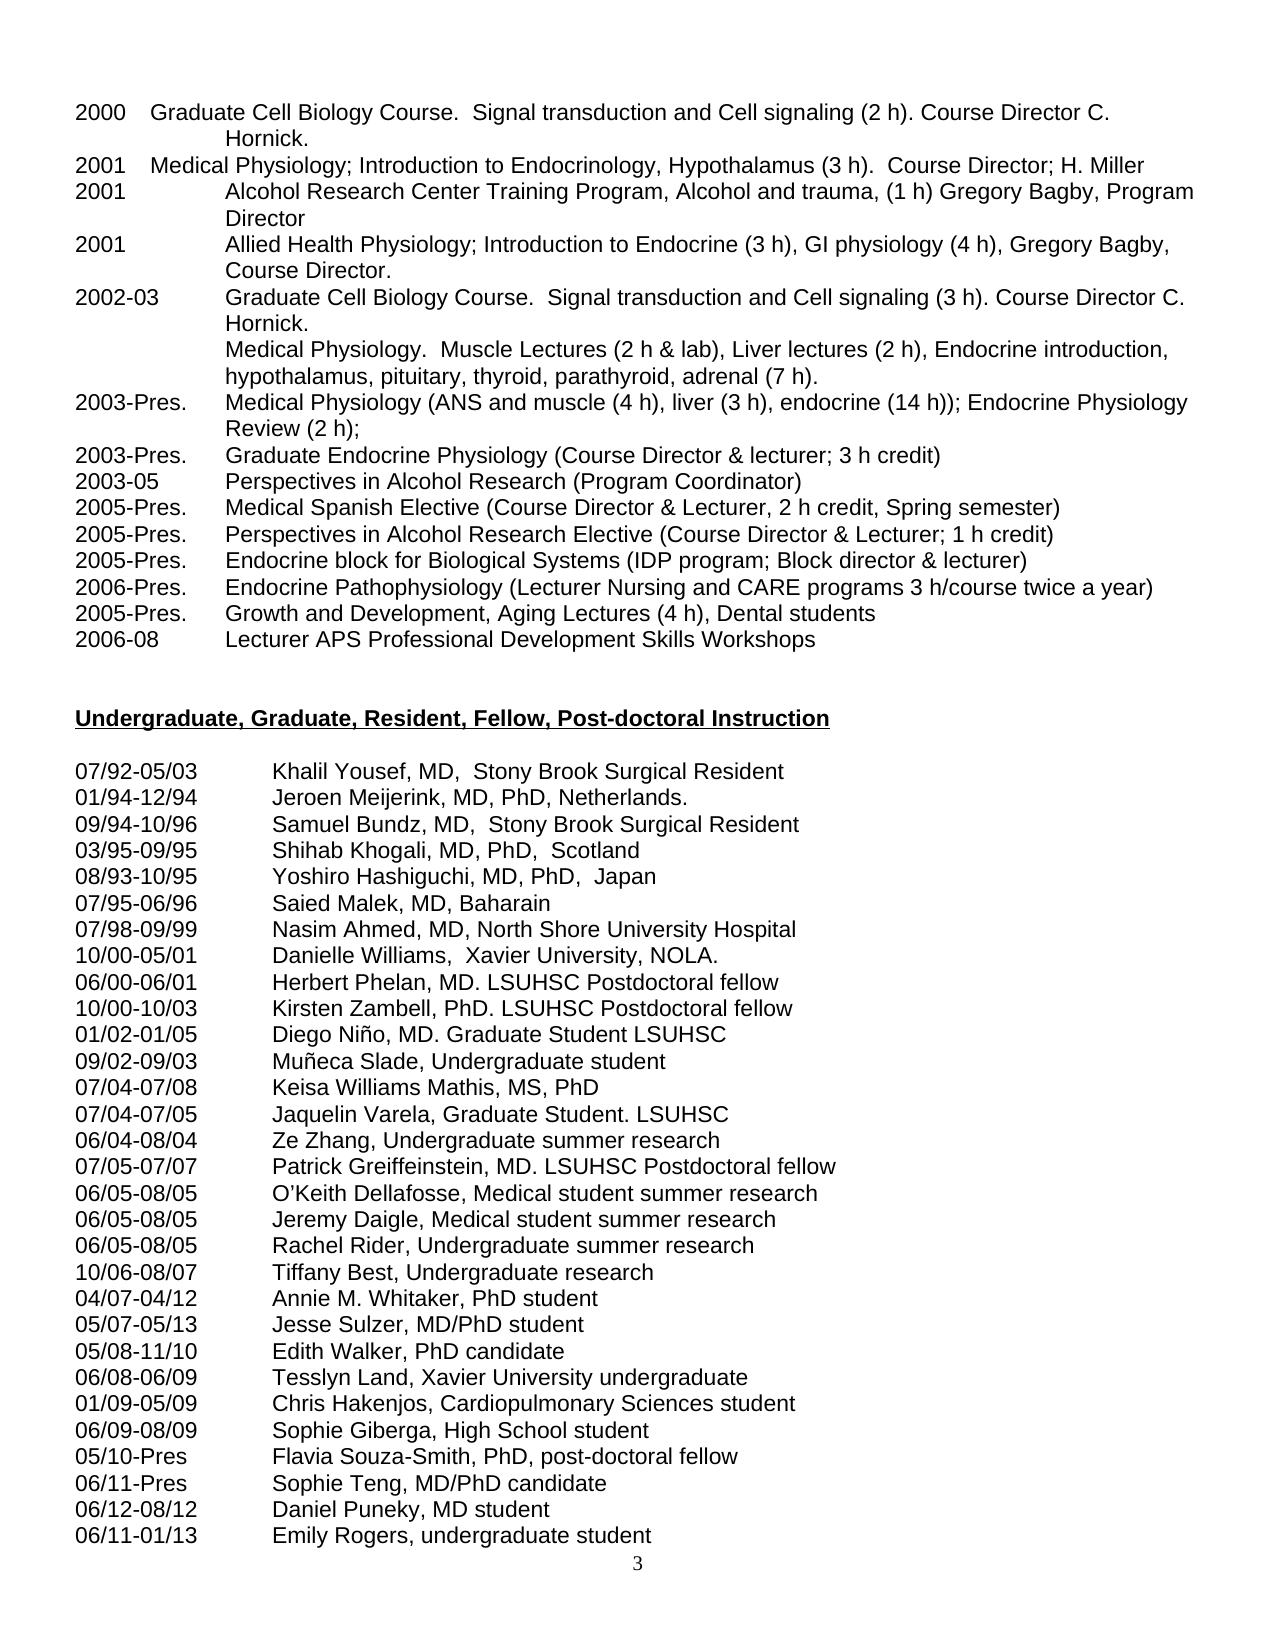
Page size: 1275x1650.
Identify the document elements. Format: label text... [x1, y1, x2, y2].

text 2003-Pres. Graduate Endocrine Physiology (Course Director & lecturer; 3 h credit) [75, 442, 1200, 468]
text 01/09-05/09 Chris Hakenjos, Cardiopulmonary Sciences student [75, 1390, 1200, 1417]
text 06/11-01/13 Emily Rogers, undergraduate student [75, 1522, 1200, 1548]
text 06/05-08/05 Rachel Rider, Undergraduate summer research [75, 1232, 1200, 1259]
text 06/05-08/05 Jeremy Daigle, Medical student summer research [75, 1206, 1200, 1232]
text 06/04-08/04 Ze Zhang, Undergraduate summer research [75, 1127, 1200, 1153]
text 09/94-10/96 Samuel Bundz, MD, Stony Brook Surgical Resident [75, 811, 1200, 837]
text 05/07-05/13 Jesse Sulzer, MD/PhD student [75, 1311, 1200, 1338]
text 2005-Pres. Growth and Development, Aging Lectures (4 h), Dental students [75, 600, 1200, 626]
text 06/12-08/12 Daniel Puneky, MD student [75, 1496, 1200, 1522]
text 2006-Pres. Endocrine Pathophysiology (Lecturer Nursing and CARE programs 3 h/course twice a year) [75, 573, 1200, 600]
text 03/95-09/95 Shihab Khogali, MD, PhD, Scotland [75, 837, 1200, 863]
text 06/05-08/05 O’Keith Dellafosse, Medical student summer research [75, 1179, 1200, 1206]
list Graduate Cell Biology Course. Signal transduction and Cell signaling (2 h). Course Director C. Hornick. [75, 99, 1200, 152]
text 2003-05 Perspectives in Alcohol Research (Program Coordinator) [75, 468, 1200, 494]
text 10/06-08/07 Tiffany Best, Undergraduate research [75, 1259, 1200, 1285]
text 2005-Pres. Endocrine block for Biological Systems (IDP program; Block director & lecturer) [75, 547, 1200, 573]
text 07/98-09/99 Nasim Ahmed, MD, North Shore University Hospital [75, 916, 1200, 942]
text 10/00-05/01 Danielle Williams, Xavier University, NOLA. [75, 942, 1200, 969]
text 08/93-10/95 Yoshiro Hashiguchi, MD, PhD, Japan [75, 863, 1200, 890]
text 07/92-05/03 Khalil Yousef, MD, Stony Brook Surgical Resident [75, 758, 1200, 784]
text 01/02-01/05 Diego Niño, MD. Graduate Student LSUHSC [75, 1021, 1200, 1048]
text 07/04-07/08 Keisa Williams Mathis, MS, PhD [75, 1074, 1200, 1101]
text 07/04-07/05 Jaquelin Varela, Graduate Student. LSUHSC [75, 1101, 1200, 1127]
text 2001 Allied Health Physiology; Introduction to Endocrine (3 h), GI physiology (4 h), Gregory Bagby, Course Director. [75, 231, 1200, 283]
text 01/94-12/94 Jeroen Meijerink, MD, PhD, Netherlands. [75, 784, 1200, 811]
text 07/05-07/07 Patrick Greiffeinstein, MD. LSUHSC Postdoctoral fellow [75, 1153, 1200, 1179]
text 2002-03 Graduate Cell Biology Course. Signal transduction and Cell signaling (3 h). Course Director C. Hornick. [75, 283, 1200, 336]
list Medical Physiology; Introduction to Endocrinology, Hypothalamus (3 h). Course Director; H. Miller [75, 152, 1200, 178]
text 2006-08 Lecturer APS Professional Development Skills Workshops [75, 626, 1200, 652]
text 2003-Pres. Medical Physiology (ANS and muscle (4 h), liver (3 h), endocrine (14 h)); Endocrine Physiology Review (2 h); [75, 389, 1200, 442]
list Alcohol Research Center Training Program, Alcohol and trauma, (1 h) Gregory Bagby, Program Director [75, 178, 1200, 231]
text Medical Physiology. Muscle Lectures (2 h & lab), Liver lectures (2 h), Endocrine introduction, hypothalamus, pituitary, thyroid, parathyroid, adrenal (7 h). [75, 336, 1200, 389]
text 07/95-06/96 Saied Malek, MD, Baharain [75, 890, 1200, 916]
text 06/11-Pres Sophie Teng, MD/PhD candidate [75, 1469, 1200, 1496]
text 05/08-11/10 Edith Walker, PhD candidate [75, 1338, 1200, 1364]
text 05/10-Pres Flavia Souza-Smith, PhD, post-doctoral fellow [75, 1443, 1200, 1469]
text Undergraduate, Graduate, Resident, Fellow, Post-doctoral Instruction [75, 705, 1200, 732]
text 09/02-09/03 Muñeca Slade, Undergraduate student [75, 1048, 1200, 1074]
text 04/07-04/12 Annie M. Whitaker, PhD student [75, 1285, 1200, 1311]
text 2005-Pres. Medical Spanish Elective (Course Director & Lecturer, 2 h credit, Spring semester) [75, 494, 1200, 521]
text 06/00-06/01 Herbert Phelan, MD. LSUHSC Postdoctoral fellow [75, 969, 1200, 995]
text 2005-Pres. Perspectives in Alcohol Research Elective (Course Director & Lecturer; 1 h credit) [75, 521, 1200, 547]
text 06/09-08/09 Sophie Giberga, High School student [75, 1417, 1200, 1443]
text 06/08-06/09 Tesslyn Land, Xavier University undergraduate [75, 1364, 1200, 1390]
text 10/00-10/03 Kirsten Zambell, PhD. LSUHSC Postdoctoral fellow [75, 995, 1200, 1021]
